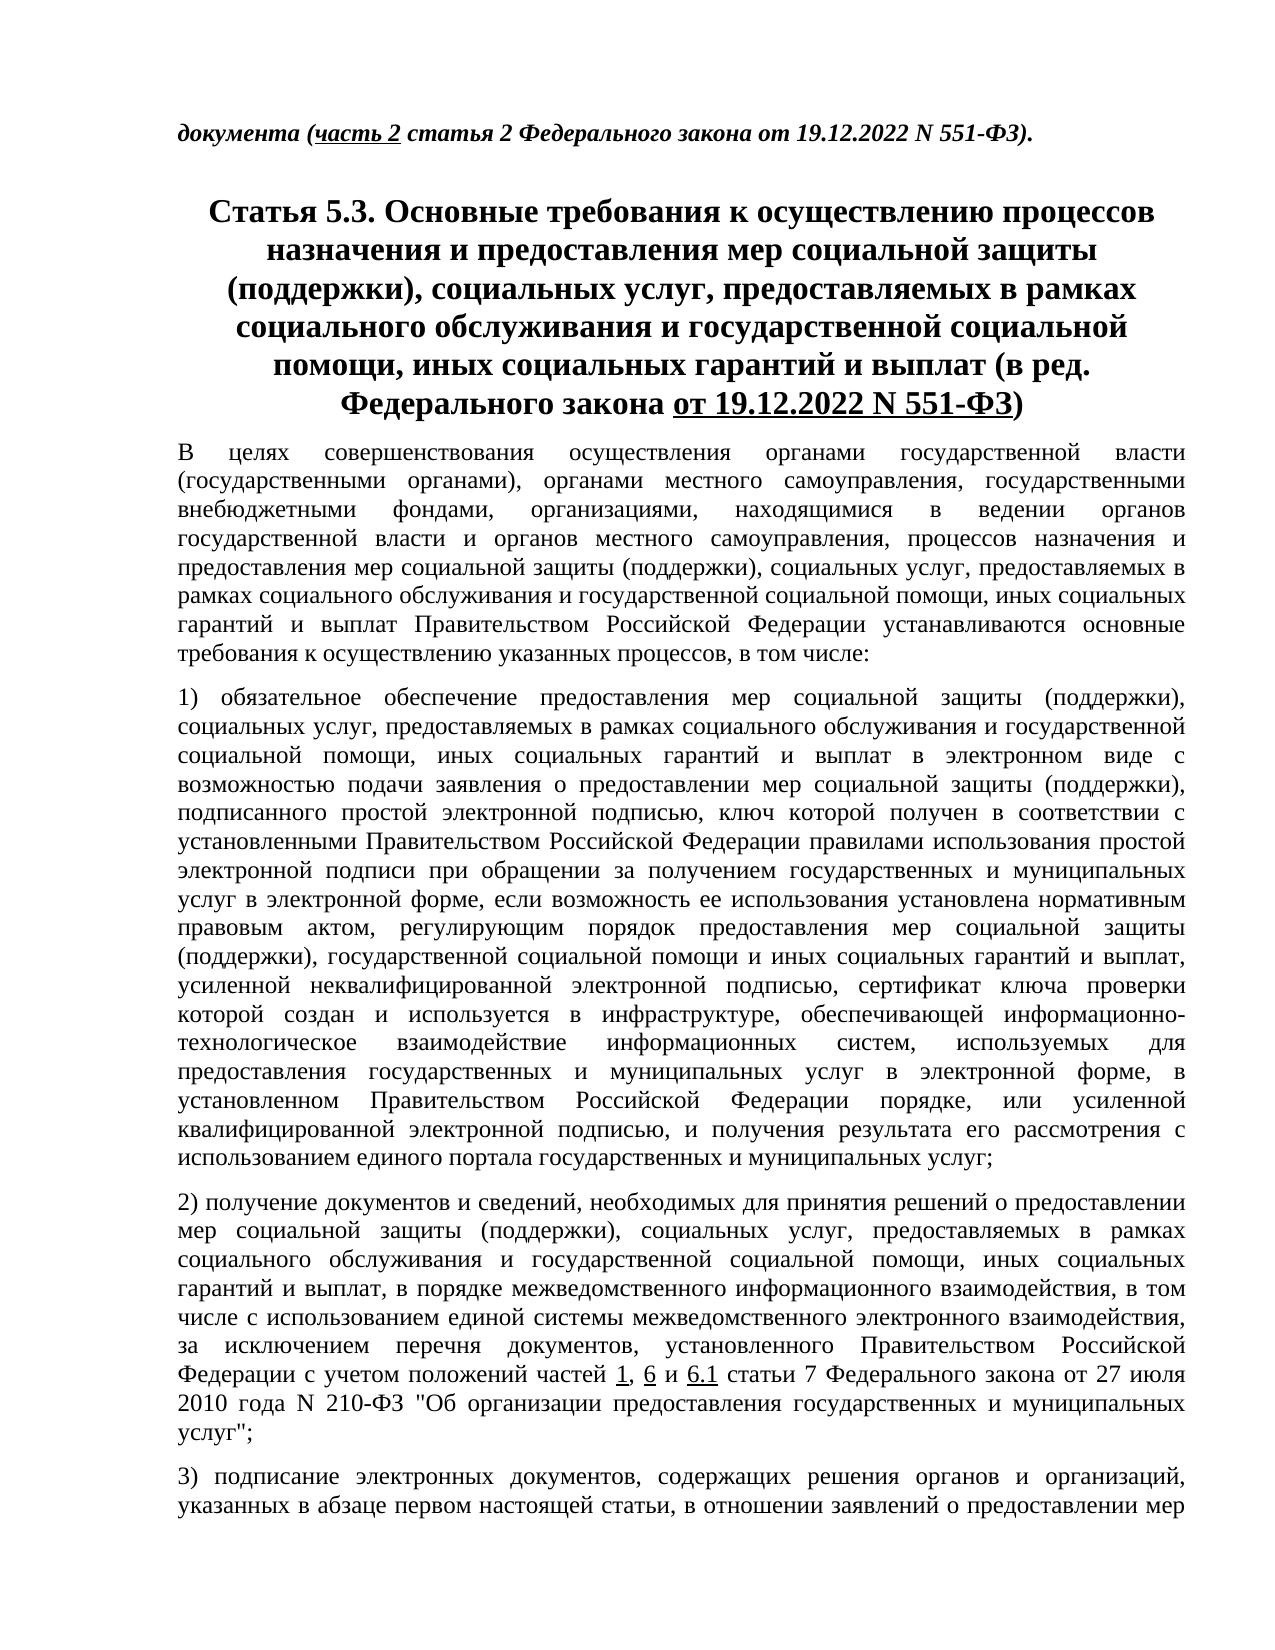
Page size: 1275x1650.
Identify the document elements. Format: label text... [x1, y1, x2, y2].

text Статья 5.3. Основные требования к осуществлению процессов назначения и предоставления мер социальной защиты (поддержки), социальных услуг, предоставляемых в рамках социального обслуживания и государственной социальной помощи, иных социальных гарантий и выплат (в ред. Федерального закона от 19.12.2022 N 551-ФЗ) [177, 191, 1186, 421]
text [177, 1461, 1186, 1519]
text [177, 118, 1186, 147]
text 2) получение документов и сведений, необходимых для принятия решений о предоставлении мер социальной защиты (поддержки), социальных услуг, предоставляемых в рамках социального обслуживания и государственной социальной помощи, иных социальных гарантий и выплат, в порядке межведомственного информационного взаимодействия, в том числе с использованием единой системы межведомственного электронного взаимодействия, за исключением перечня документов, установленного Правительством Российской Федерации с учетом положений частей 1, 6 и 6.1 статьи 7 Федерального закона от 27 июля 2010 года N 210-ФЗ "Об организации предоставления государственных и муниципальных услуг"; [177, 1187, 1186, 1446]
text В целях совершенствования осуществления органами государственной власти (государственными органами), органами местного самоуправления, государственными внебюджетными фондами, организациями, находящимися в ведении органов государственной власти и органов местного самоуправления, процессов назначения и предоставления мер социальной защиты (поддержки), социальных услуг, предоставляемых в рамках социального обслуживания и государственной социальной помощи, иных социальных гарантий и выплат Правительством Российской Федерации устанавливаются основные требования к осуществлению указанных процессов, в том числе: [177, 437, 1186, 667]
text 1) обязательное обеспечение предоставления мер социальной защиты (поддержки), социальных услуг, предоставляемых в рамках социального обслуживания и государственной социальной помощи, иных социальных гарантий и выплат в электронном виде с возможностью подачи заявления о предоставлении мер социальной защиты (поддержки), подписанного простой электронной подписью, ключ которой получен в соответствии с установленными Правительством Российской Федерации правилами использования простой электронной подписи при обращении за получением государственных и муниципальных услуг в электронной форме, если возможность ее использования установлена нормативным правовым актом, регулирующим порядок предоставления мер социальной защиты (поддержки), государственной социальной помощи и иных социальных гарантий и выплат, усиленной неквалифицированной электронной подписью, сертификат ключа проверки которой создан и используется в инфраструктуре, обеспечивающей информационно-технологическое взаимодействие информационных систем, используемых для предоставления государственных и муниципальных услуг в электронной форме, в установленном Правительством Российской Федерации порядке, или усиленной квалифицированной электронной подписью, и получения результата его рассмотрения с использованием единого портала государственных и муниципальных услуг; [177, 682, 1186, 1171]
